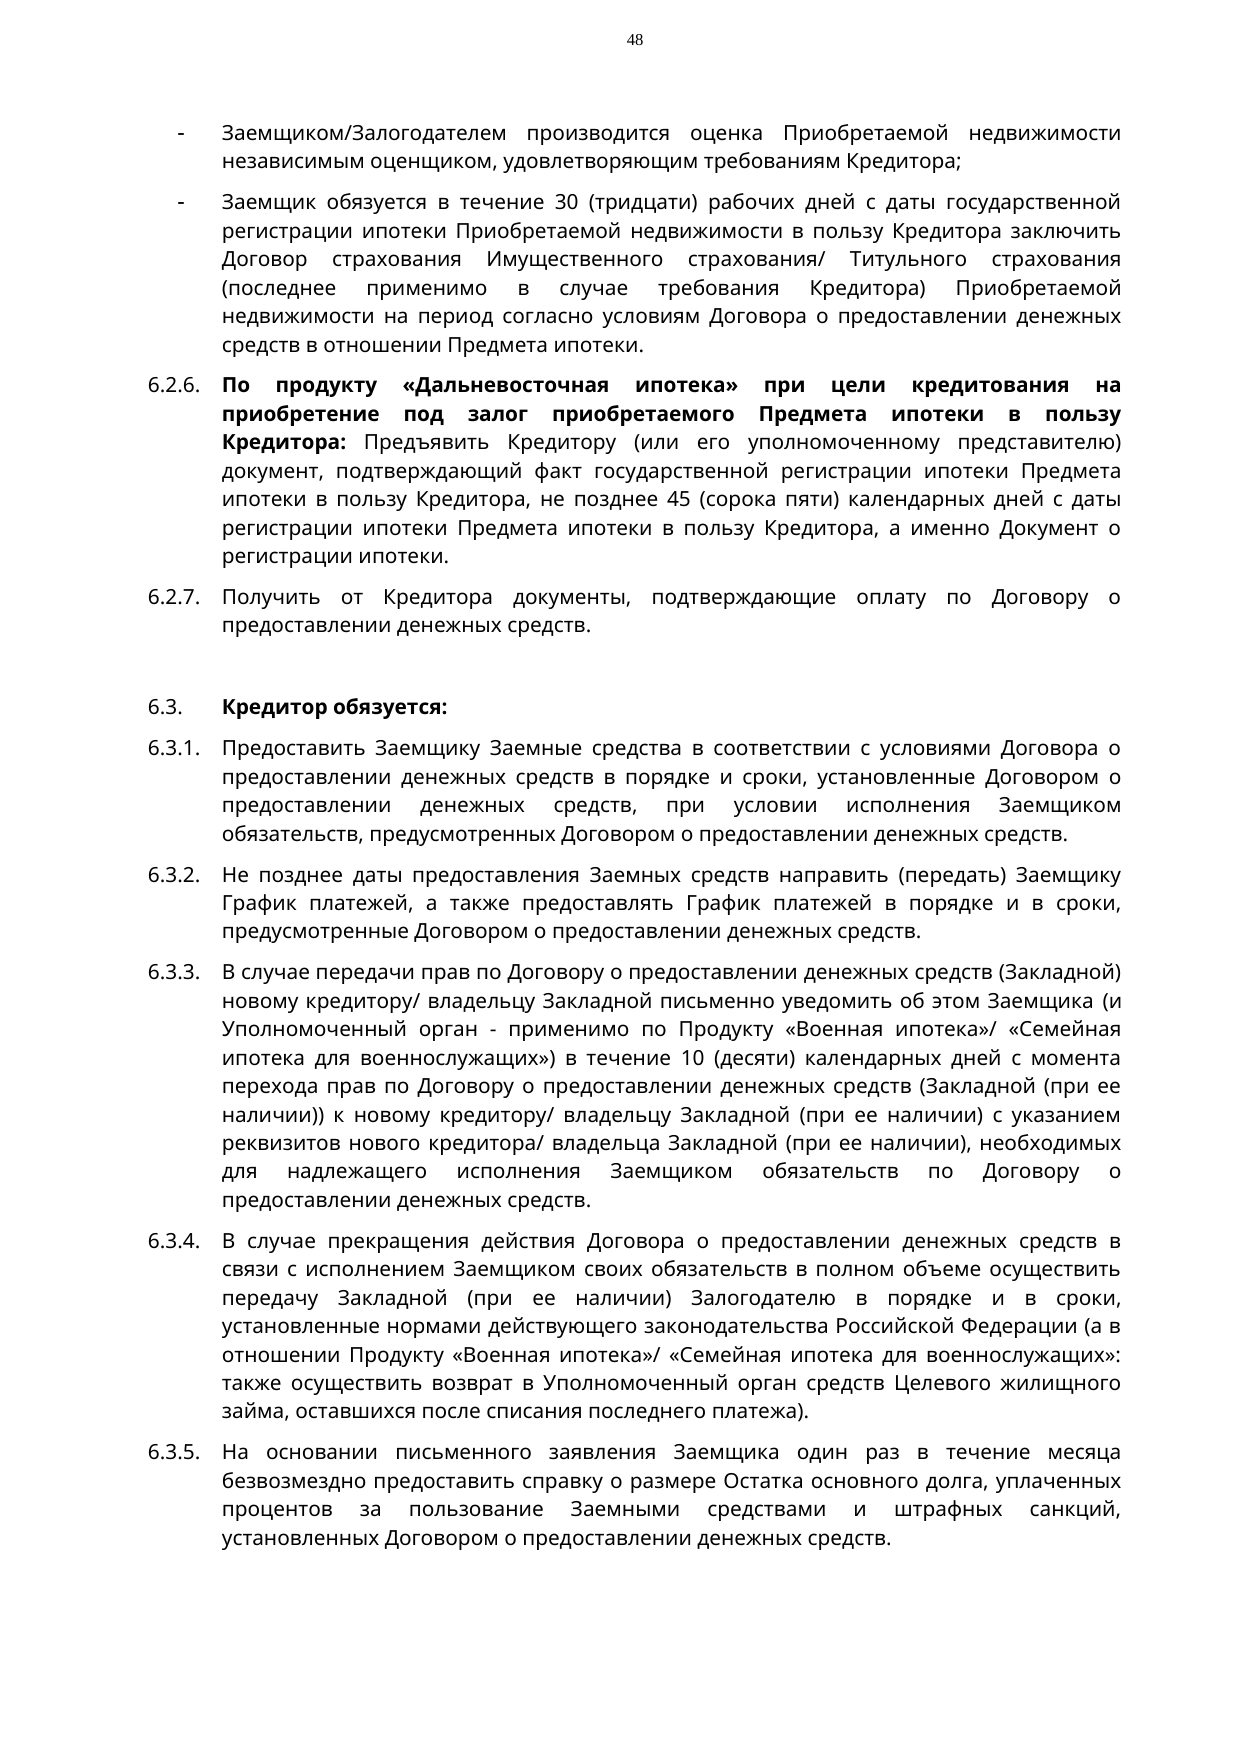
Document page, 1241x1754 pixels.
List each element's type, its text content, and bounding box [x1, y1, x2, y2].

list Заемщик обязуется в течение 30 (тридцати) рабочих дней с даты государственной регистрации ипотеки Приобретаемой недвижимости в пользу Кредитора заключить Договор страхования Имущественного страхования/ Титульного страхования (последнее применимо в случае требования Кредитора) Приобретаемой недвижимости на период согласно условиям Договора о предоставлении денежных средств в отношении Предмета ипотеки. [177, 187, 1122, 358]
list На основании письменного заявления Заемщика один раз в течение месяца безвозмездно предоставить справку о размере Остатка основного долга, уплаченных процентов за пользование Заемными средствами и штрафных санкций, установленных Договором о предоставлении денежных средств. [148, 1437, 1122, 1551]
list Заемщиком/Залогодателем производится оценка Приобретаемой недвижимости независимым оценщиком, удовлетворяющим требованиям Кредитора; [177, 118, 1122, 175]
list В случае передачи прав по Договору о предоставлении денежных средств (Закладной) новому кредитору/ владельцу Закладной письменно уведомить об этом Заемщика (и Уполномоченный орган - применимо по Продукту «Военная ипотека»/ «Семейная ипотека для военнослужащих») в течение 10 (десяти) календарных дней с момента перехода прав по Договору о предоставлении денежных средств (Закладной (при ее наличии)) к новому кредитору/ владельцу Закладной (при ее наличии) с указанием реквизитов нового кредитора/ владельца Закладной (при ее наличии), необходимых для надлежащего исполнения Заемщиком обязательств по Договору о предоставлении денежных средств. [148, 957, 1122, 1213]
list Получить от Кредитора документы, подтверждающие оплату по Договору о предоставлении денежных средств. [148, 582, 1122, 639]
list Не позднее даты предоставления Заемных средств направить (передать) Заемщику График платежей, а также предоставлять График платежей в порядке и в сроки, предусмотренные Договором о предоставлении денежных средств. [148, 860, 1122, 945]
list В случае прекращения действия Договора о предоставлении денежных средств в связи с исполнением Заемщиком своих обязательств в полном объеме осуществить передачу Закладной (при ее наличии) Залогодателю в порядке и в сроки, установленные нормами действующего законодательства Российской Федерации (а в отношении Продукту «Военная ипотека»/ «Семейная ипотека для военнослужащих»: также осуществить возврат в Уполномоченный орган средств Целевого жилищного займа, оставшихся после списания последнего платежа). [148, 1226, 1122, 1425]
list По продукту «Дальневосточная ипотека» при цели кредитования на приобретение под залог приобретаемого Предмета ипотеки в пользу Кредитора: Предъявить Кредитору (или его уполномоченному представителю) документ, подтверждающий факт государственной регистрации ипотеки Предмета ипотеки в пользу Кредитора, не позднее 45 (сорока пяти) календарных дней с даты регистрации ипотеки Предмета ипотеки в пользу Кредитора, а именно Документ о регистрации ипотеки. [148, 371, 1122, 570]
list Кредитор обязуется: [148, 692, 1122, 721]
list Предоставить Заемщику Заемные средства в соответствии с условиями Договора о предоставлении денежных средств в порядке и сроки, установленные Договором о предоставлении денежных средств, при условии исполнения Заемщиком обязательств, предусмотренных Договором о предоставлении денежных средств. [148, 733, 1122, 847]
